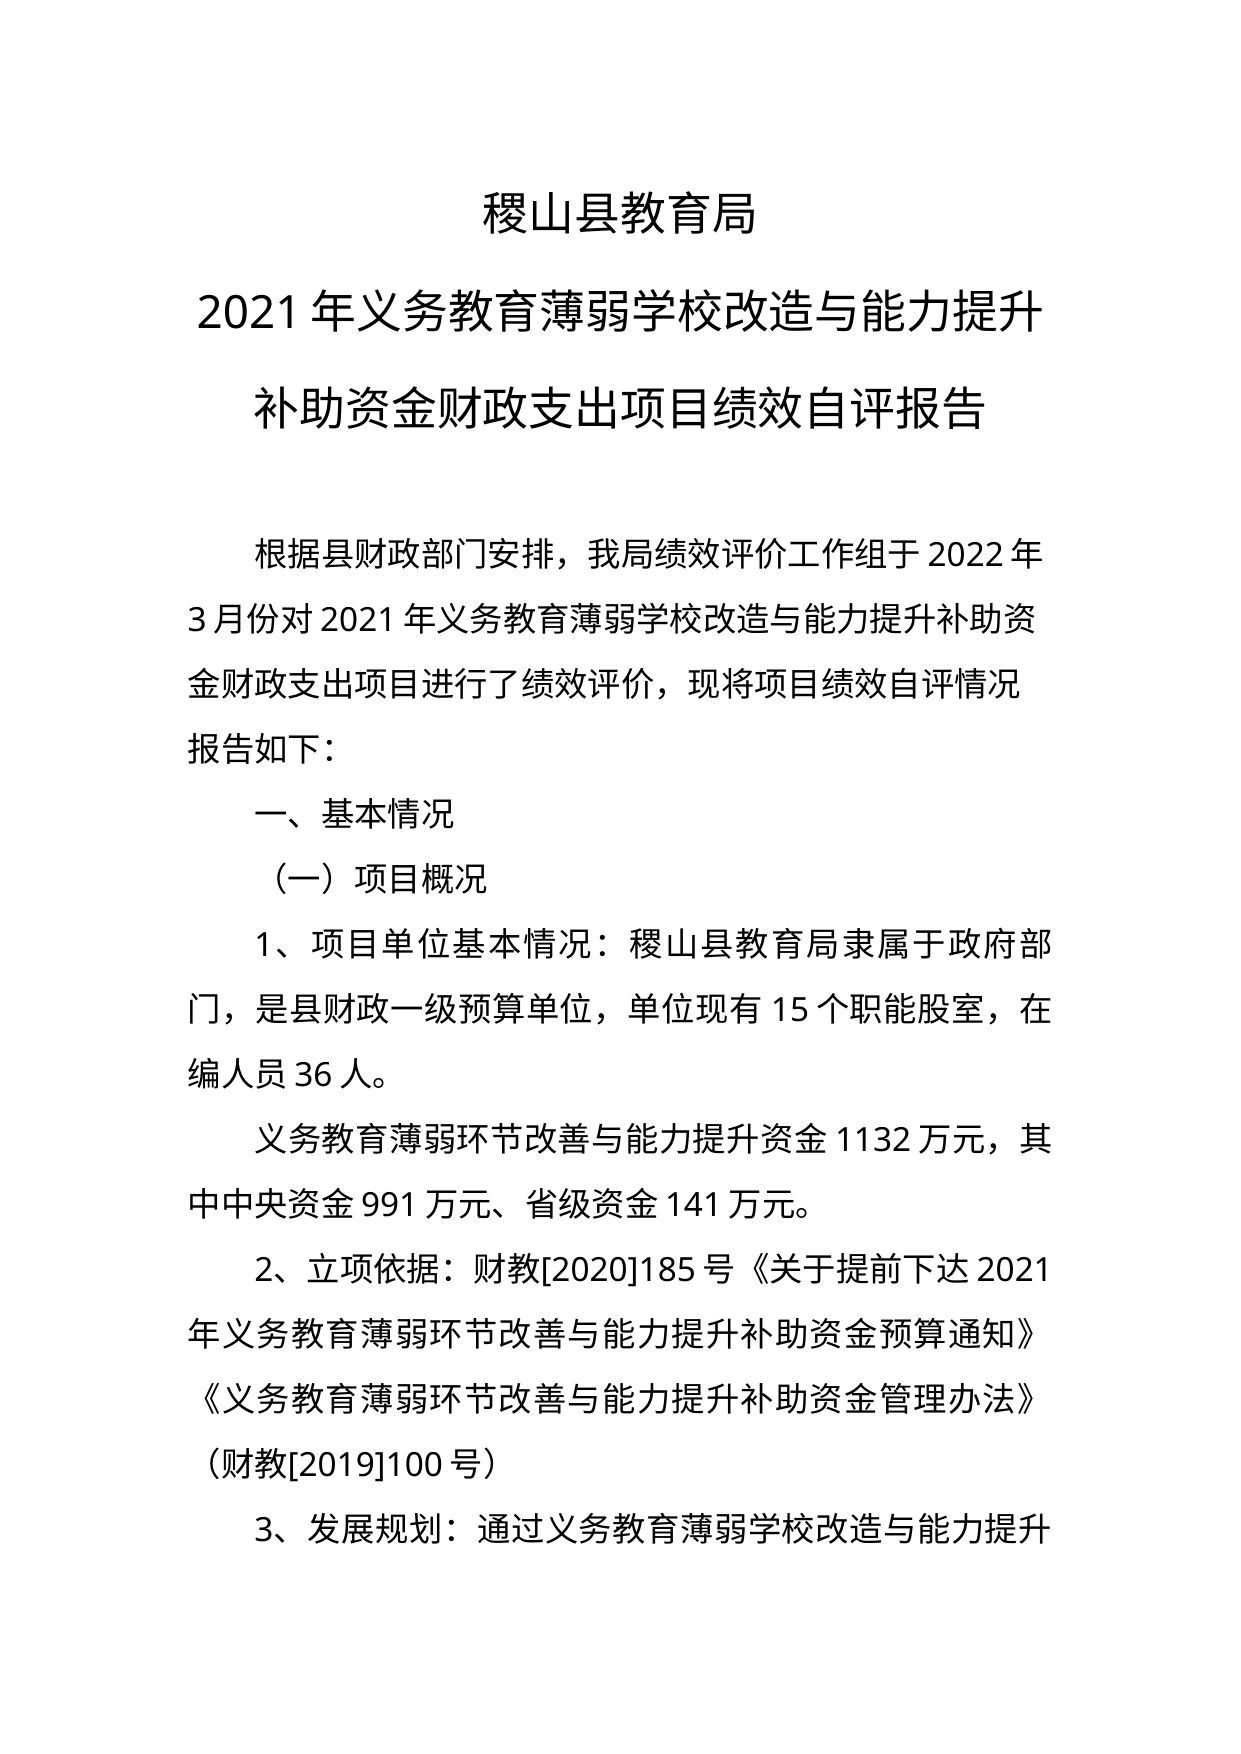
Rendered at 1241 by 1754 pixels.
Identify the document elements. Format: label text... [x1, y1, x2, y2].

list 义务教育薄弱环节改善与能力提升资金1132万元，其中中央资金991万元、省级资金141万元。 [187, 1104, 1053, 1234]
text 2021年义务教育薄弱学校改造与能力提升补助资金财政支出项目绩效自评报告 [187, 259, 1053, 454]
text 稷山县教育局 [187, 162, 1053, 259]
text 一、基本情况 [187, 779, 1053, 844]
text 根据县财政部门安排，我局绩效评价工作组于2022年3月份对2021年义务教育薄弱学校改造与能力提升补助资金财政支出项目进行了绩效评价，现将项目绩效自评情况报告如下： [187, 519, 1053, 779]
list 1、项目单位基本情况：稷山县教育局隶属于政府部门，是县财政一级预算单位，单位现有15个职能股室，在编人员36人。 [187, 909, 1053, 1104]
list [187, 1494, 1053, 1559]
list （一）项目概况 [187, 844, 1053, 909]
list 立项依据：财教[2020]185号《关于提前下达2021年义务教育薄弱环节改善与能力提升补助资金预算通知》《义务教育薄弱环节改善与能力提升补助资金管理办法》（财教[2019]100号） [187, 1234, 1053, 1494]
